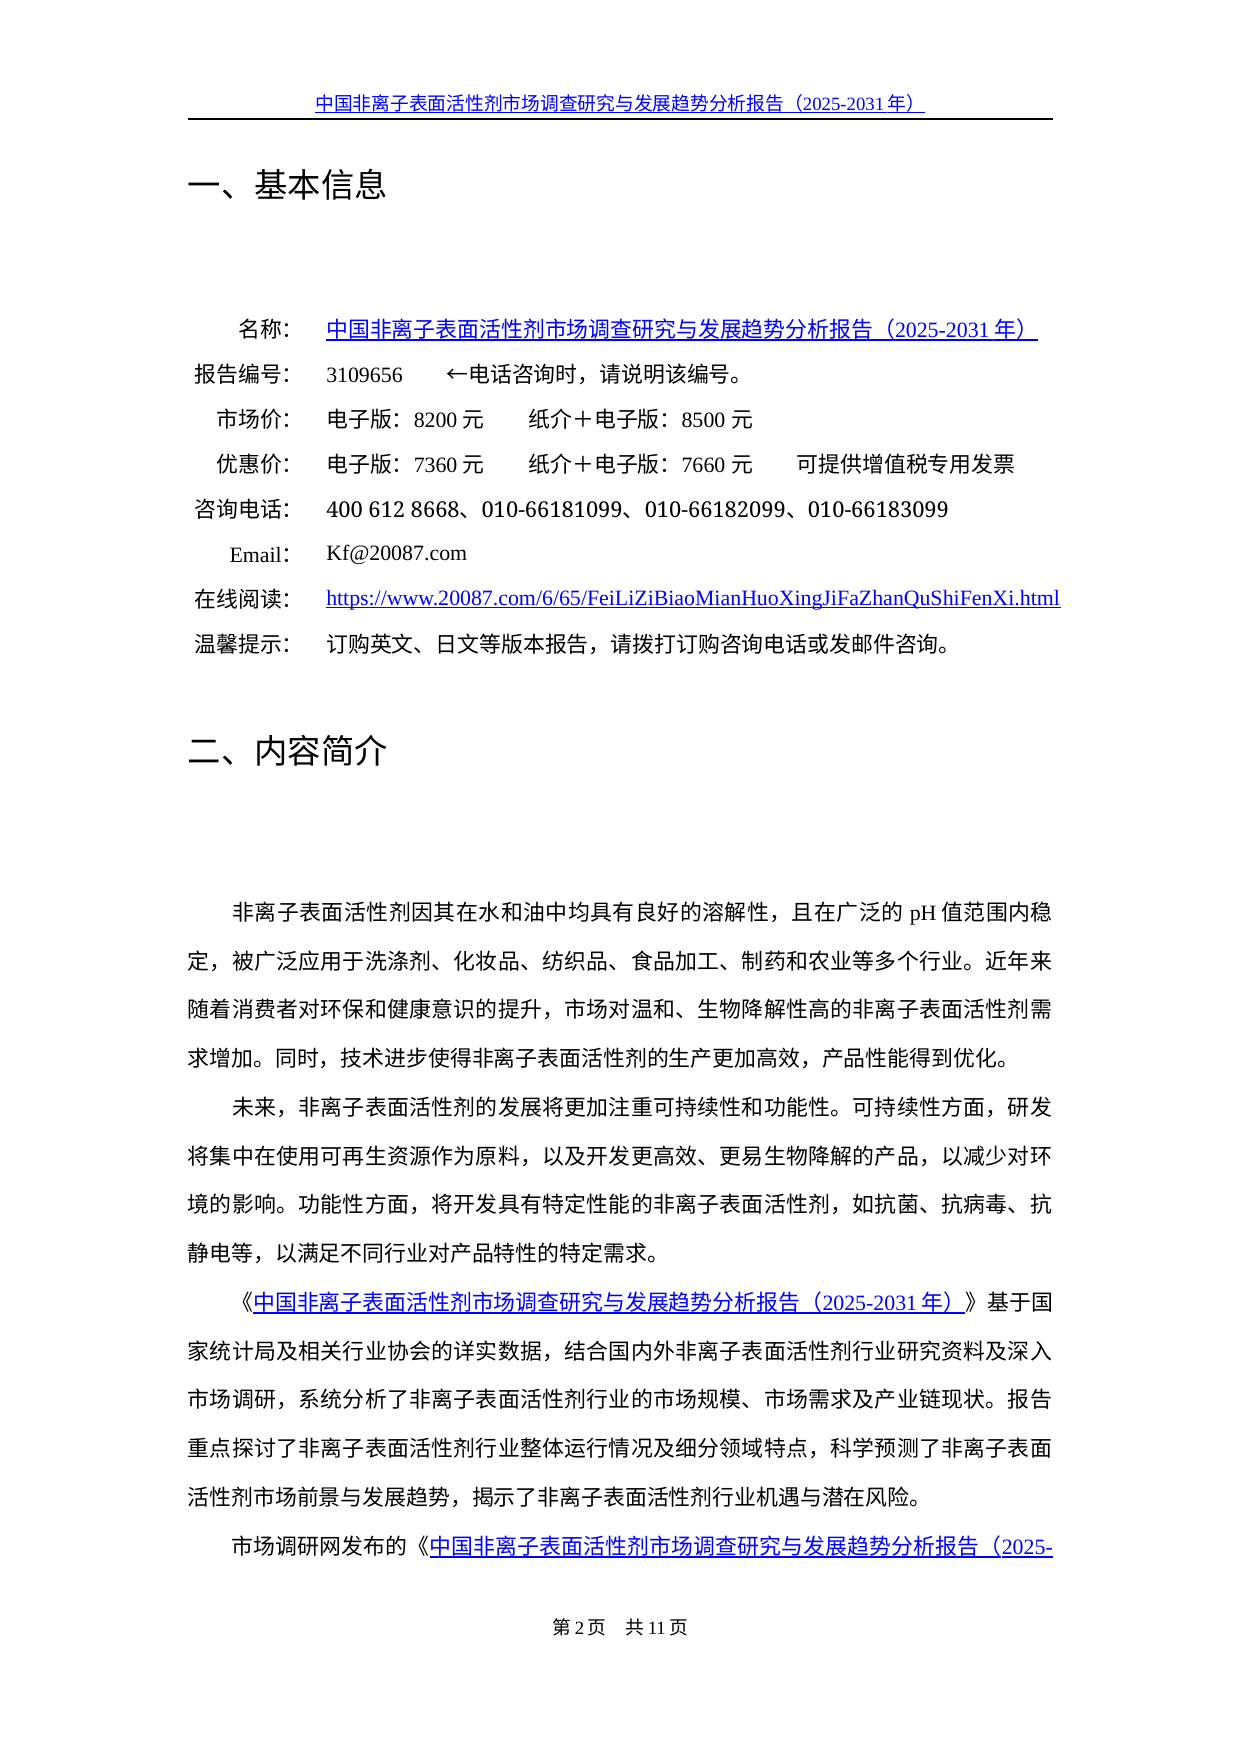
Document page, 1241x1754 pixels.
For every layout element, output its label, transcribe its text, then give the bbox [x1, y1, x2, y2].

table_cell 400 612 8668、010-66181099、010-66182099、010-66183099 [315, 492, 1073, 537]
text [187, 894, 1053, 1561]
table_header 中国非离子表面活性剂市场调查研究与发展趋势分析报告（2025-2031年） [315, 312, 1073, 357]
table_cell 优惠价： [167, 447, 315, 492]
table_cell Email： [167, 537, 315, 582]
table_cell 咨询电话： [167, 492, 315, 537]
table_cell 在线阅读： [167, 582, 315, 627]
table_cell 报告编号： [167, 357, 315, 402]
title 二、内容简介 [187, 717, 1053, 782]
table_cell 市场价： [167, 402, 315, 447]
table_cell 电子版：7360 元 纸介＋电子版：7660 元 可提供增值税专用发票 [315, 447, 1073, 492]
table_cell 电子版：8200 元 纸介＋电子版：8500 元 [315, 402, 1073, 447]
table_cell Kf@20087.com [315, 537, 1073, 582]
table_cell 订购英文、日文等版本报告，请拨打订购咨询电话或发邮件咨询。 [315, 627, 1073, 672]
table_header 名称： [167, 312, 315, 357]
table_cell 温馨提示： [167, 627, 315, 672]
table_cell [315, 582, 1073, 627]
title 一、基本信息 [187, 150, 1053, 215]
table_cell 3109656 ←电话咨询时，请说明该编号。 [315, 357, 1073, 402]
